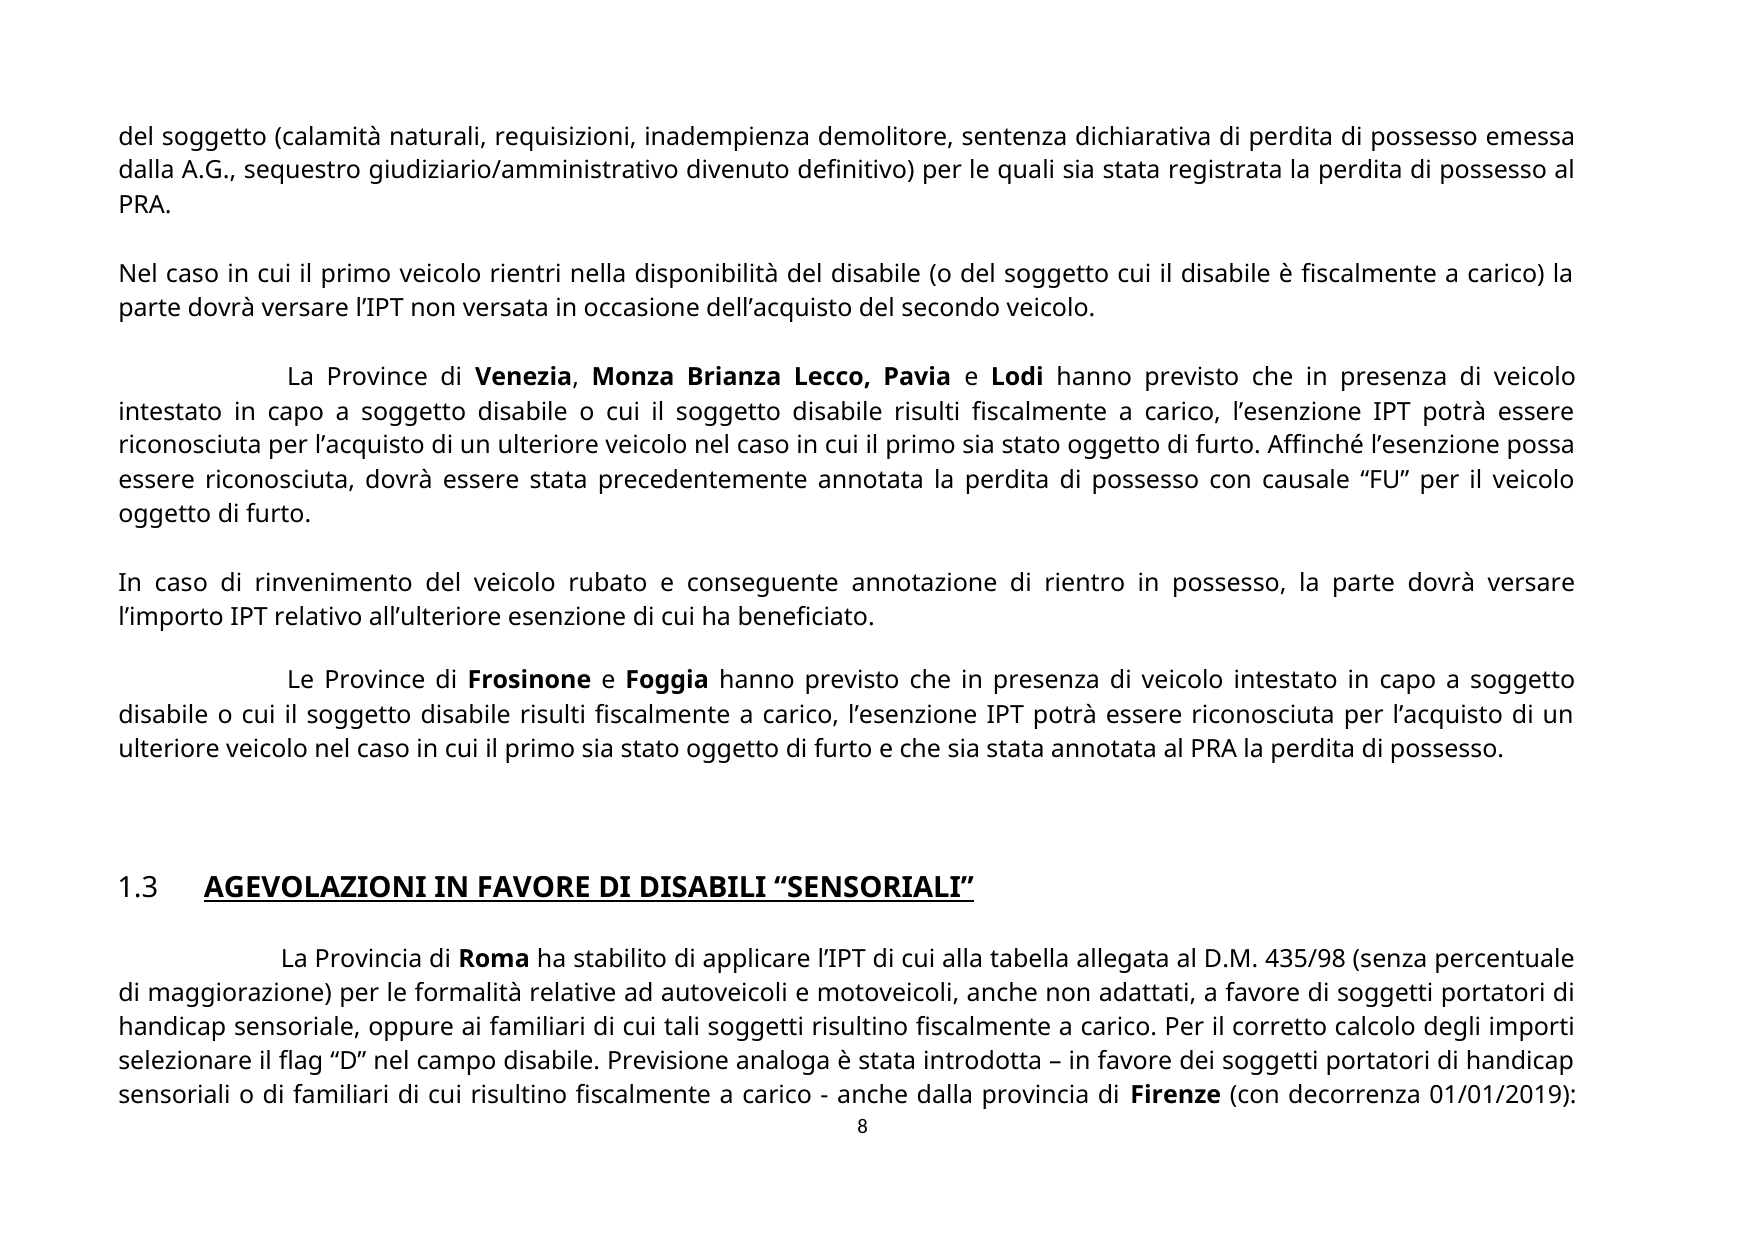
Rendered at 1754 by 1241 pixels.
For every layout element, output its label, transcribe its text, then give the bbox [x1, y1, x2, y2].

text La Province di Venezia, Monza Brianza Lecco, Pavia e Lodi hanno previsto che in presenza di veicolo intestato in capo a soggetto disabile o cui il soggetto disabile risulti fiscalmente a carico, l’esenzione IPT potrà essere riconosciuta per l’acquisto di un ulteriore veicolo nel caso in cui il primo sia stato oggetto di furto. Affinché l’esenzione possa essere riconosciuta, dovrà essere stata precedentemente annotata la perdita di possesso con causale “FU” per il veicolo oggetto di furto. [118, 359, 1577, 529]
text 1.3 AGEVOLAZIONI IN FAVORE DI DISABILI “SENSORIALI” [117, 867, 1577, 906]
text Le Province di Frosinone e Foggia hanno previsto che in presenza di veicolo intestato in capo a soggetto disabile o cui il soggetto disabile risulti fiscalmente a carico, l’esenzione IPT potrà essere riconosciuta per l’acquisto di un ulteriore veicolo nel caso in cui il primo sia stato oggetto di furto e che sia stata annotata al PRA la perdita di possesso. [118, 662, 1577, 764]
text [118, 118, 1577, 220]
text In caso di rinvenimento del veicolo rubato e conseguente annotazione di rientro in possesso, la parte dovrà versare l’importo IPT relativo all’ulteriore esenzione di cui ha beneficiato. [118, 565, 1577, 633]
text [118, 940, 1577, 1111]
text Nel caso in cui il primo veicolo rientri nella disponibilità del disabile (o del soggetto cui il disabile è fiscalmente a carico) la parte dovrà versare l’IPT non versata in occasione dell’acquisto del secondo veicolo. [118, 256, 1577, 324]
